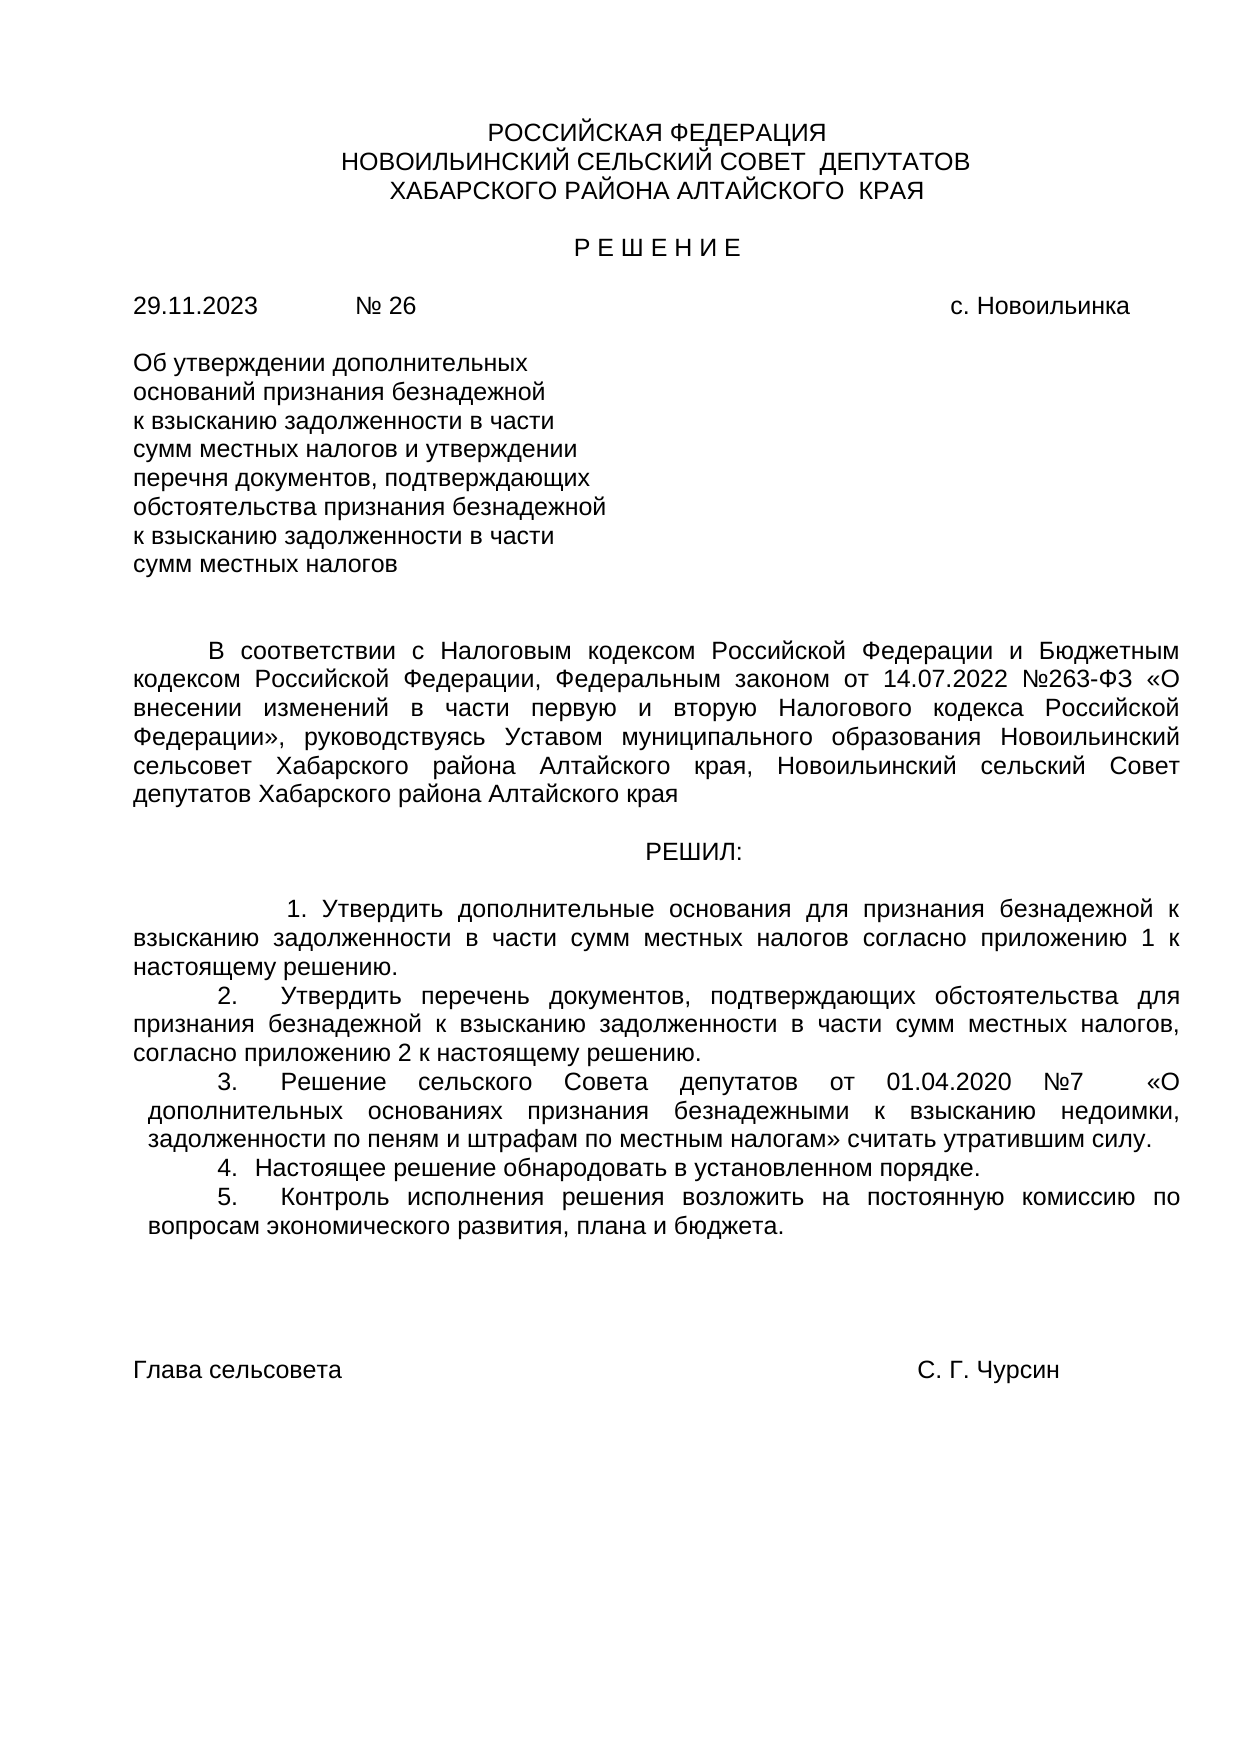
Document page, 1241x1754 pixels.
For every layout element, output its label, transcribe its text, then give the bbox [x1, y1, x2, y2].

text В соответствии с Налоговым кодексом Российской Федерации и Бюджетным кодексом Российской Федерации, Федеральным законом от 14.07.2022 №263-ФЗ «О внесении изменений в части первую и вторую Налогового кодекса Российской Федерации», руководствуясь Уставом муниципального образования Новоильинский сельсовет Хабарского района Алтайского края, Новоильинский сельский Совет депутатов Хабарского района Алтайского края [133, 636, 1181, 808]
list Решение сельского Совета депутатов от 01.04.2020 №7 «О дополнительных основаниях признания безнадежными к взысканию недоимки, задолженности по пеням и штрафам по местным налогам» считать утратившим силу. [148, 1067, 1181, 1153]
text к взысканию задолженности в части [133, 521, 753, 549]
text 29.11.2023 № 26 с. Новоильинка [133, 291, 1181, 319]
text Об утверждении дополнительных [133, 348, 753, 377]
subtitle Р Е Ш Е Н И Е [133, 233, 1181, 262]
text РЕШИЛ: [133, 837, 1181, 866]
text сумм местных налогов [133, 549, 753, 578]
text сумм местных налогов и утверждении [133, 434, 753, 463]
text 1. Утвердить дополнительные основания для признания безнадежной к взысканию задолженности в части сумм местных налогов согласно приложению 1 к настоящему решению. [133, 894, 1181, 981]
list Контроль исполнения решения возложить на постоянную комиссию по вопросам экономического развития, плана и бюджета. [148, 1182, 1181, 1239]
text РОССИЙСКАЯ ФЕДЕРАЦИЯ [133, 118, 1181, 147]
title ХАБАРСКОГО РАЙОНА АЛТАЙСКОГО КРАЯ [133, 176, 1181, 204]
text оснований признания безнадежной [133, 377, 753, 406]
list Настоящее решение обнародовать в установленном порядке. [217, 1153, 1181, 1182]
text Глава сельсовета С. Г. Чурсин [133, 1355, 1181, 1384]
list Утвердить перечень документов, подтверждающих обстоятельства для признания безнадежной к взысканию задолженности в части сумм местных налогов, согласно приложению 2 к настоящему решению. [133, 981, 1181, 1067]
title НОВОИЛЬИНСКИЙ СЕЛЬСКИЙ СОВЕТ ДЕПУТАТОВ [133, 147, 1181, 176]
text перечня документов, подтверждающих обстоятельства признания безнадежной [133, 463, 753, 521]
text к взысканию задолженности в части [133, 406, 753, 434]
